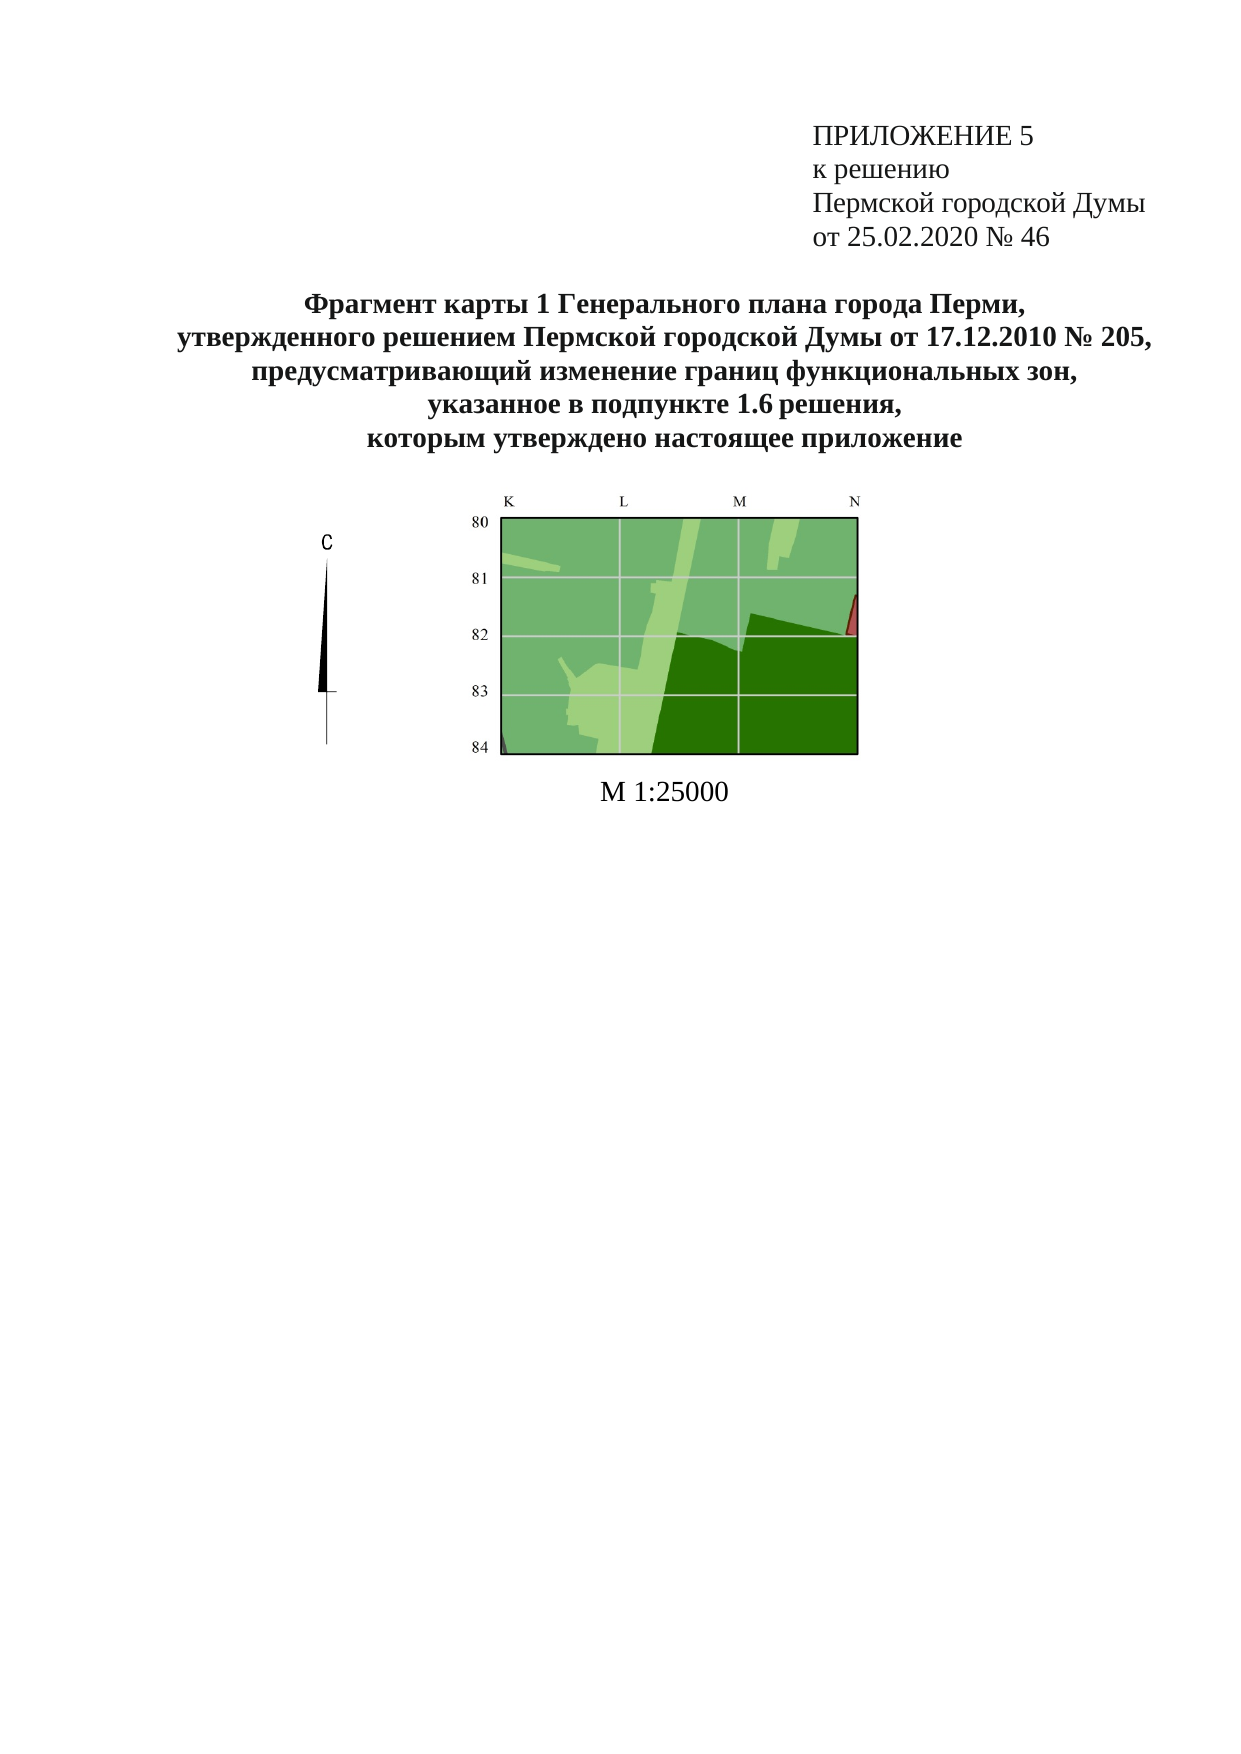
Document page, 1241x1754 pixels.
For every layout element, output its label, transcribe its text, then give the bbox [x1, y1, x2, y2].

text Фрагмент карты 1 Генерального плана города Перми, [148, 286, 1181, 319]
text к решению [148, 152, 1226, 185]
text указанное в подпункте 1.6 решения, [148, 386, 1181, 420]
text от 25.02.2020 № 46 [148, 219, 1181, 252]
text утвержденного решением Пермской городской Думы от 17.12.2010 № 205, предусматривающий изменение границ функциональных зон, [148, 319, 1181, 386]
text которым утверждено настоящее приложение [148, 420, 1181, 453]
picture [441, 482, 888, 775]
text М 1:25000 [148, 774, 1181, 808]
text Пермской городской Думы [148, 185, 1226, 219]
text ПРИЛОЖЕНИЕ 5 [148, 118, 1226, 152]
